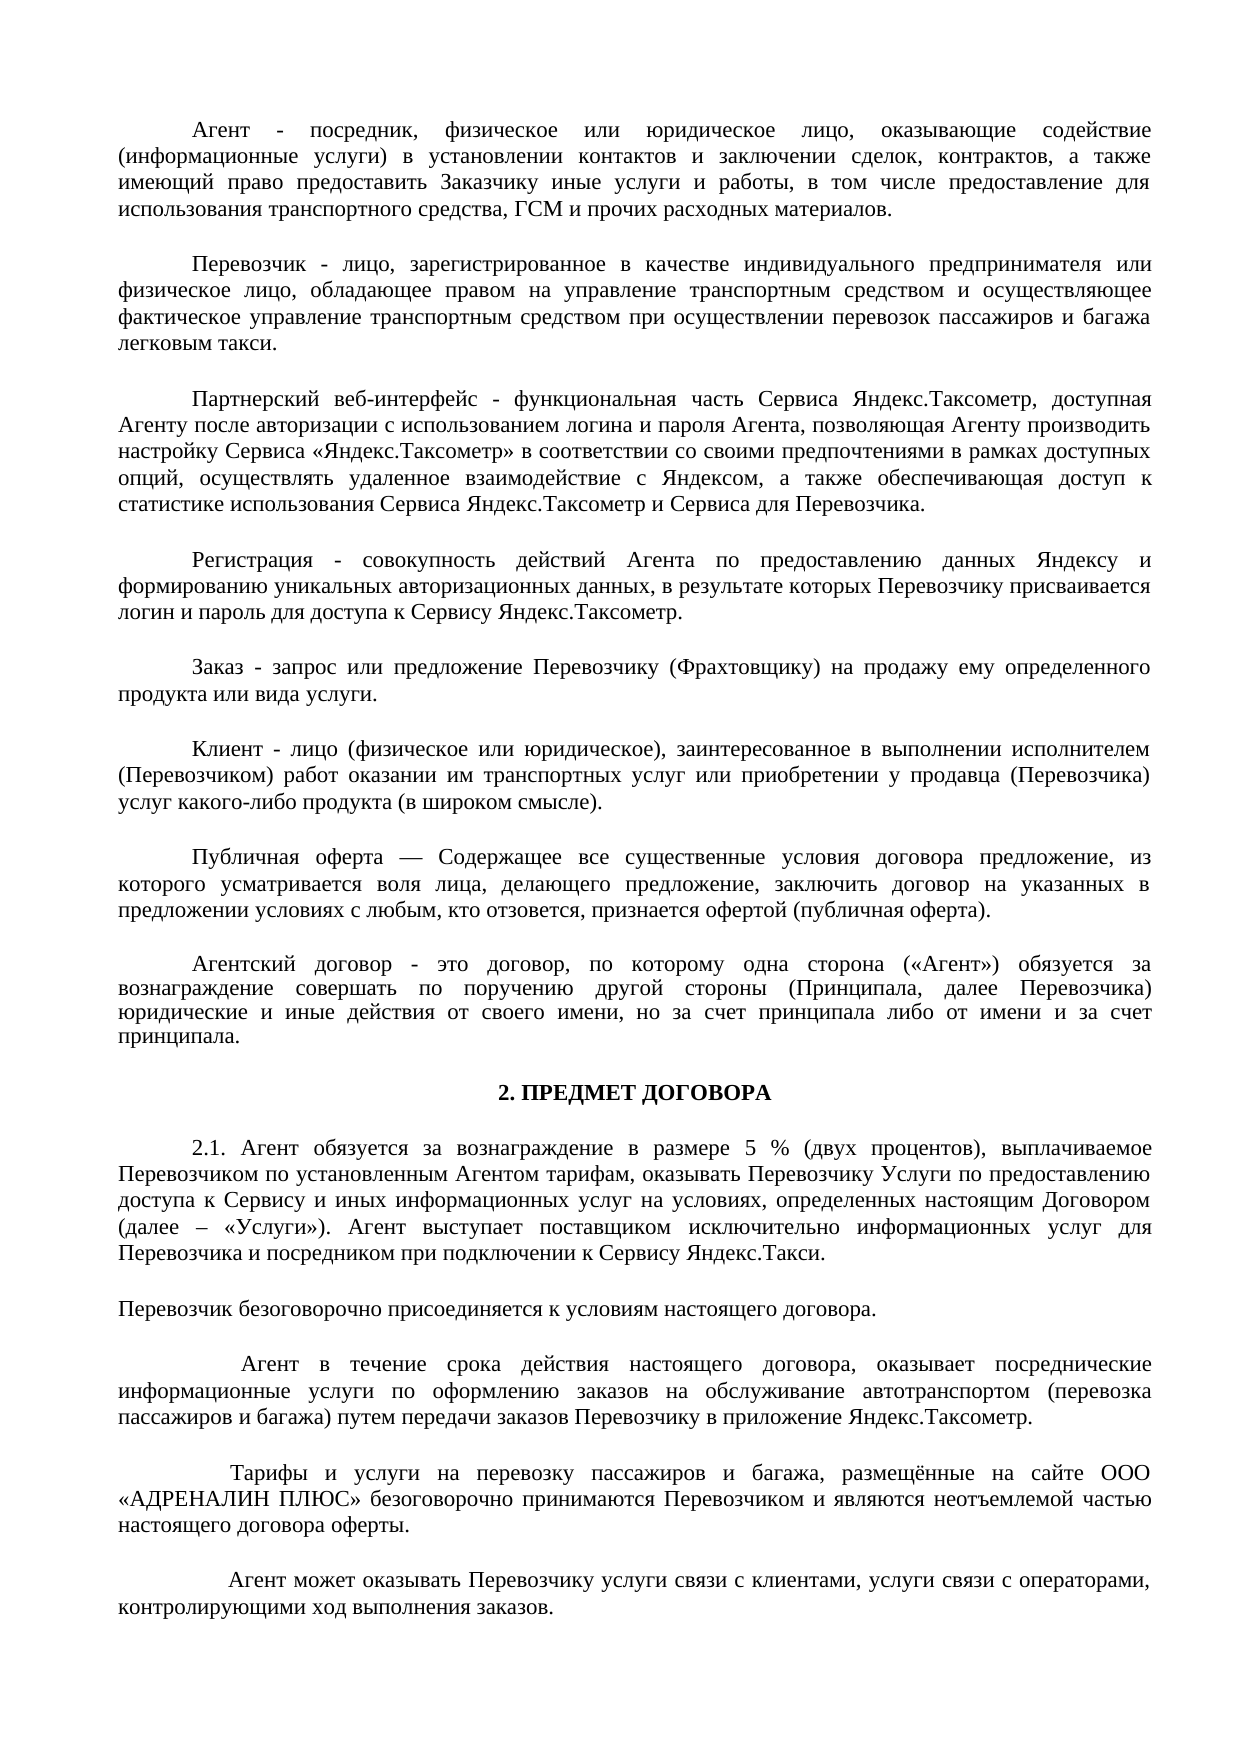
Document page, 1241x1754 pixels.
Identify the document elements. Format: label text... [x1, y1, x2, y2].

text Агент - посредник, физическое или юридическое лицо, оказывающие содействие (информационные услуги) в установлении контактов и заключении сделок, контрактов, а также имеющий право предоставить Заказчику иные услуги и работы, в том числе предоставление для использования транспортного средства, ГСМ и прочих расходных материалов. [118, 116, 1152, 221]
text 2.1. Агент обязуется за вознаграждение в размере 5 % (двух процентов), выплачиваемое Перевозчиком по установленным Агентом тарифам, оказывать Перевозчику Услуги по предоставлению доступа к Сервису и иных информационных услуг на условиях, определенных настоящим Договором (далее – «Услуги»). Агент выступает поставщиком исключительно информационных услуг для Перевозчика и посредником при подключении к Сервису Яндекс.Такси. [118, 1134, 1152, 1266]
text Перевозчик - лицо, зарегистрированное в качестве индивидуального предпринимателя или физическое лицо, обладающее правом на управление транспортным средством и осуществляющее фактическое управление транспортным средством при осуществлении перевозок пассажиров и багажа легковым такси. [118, 250, 1152, 356]
list Агент может оказывать Перевозчику услуги связи с клиентами, услуги связи с операторами, контролирующими ход выполнения заказов. [118, 1567, 1152, 1619]
text Заказ - запрос или предложение Перевозчику (Фрахтовщику) на продажу ему определенного продукта или вида услуги. [118, 653, 1152, 706]
text Публичная оферта — Содержащее все существенные условия договора предложение, из которого усматривается воля лица, делающего предложение, заключить договор на указанных в предложении условиях с любым, кто отзовется, признается офертой (публичная оферта). [118, 843, 1152, 922]
list Тарифы и услуги на перевозку пассажиров и багажа, размещённые на сайте ООО «АДРЕНАЛИН ПЛЮС» безоговорочно принимаются Перевозчиком и являются неотъемлемой частью настоящего договора оферты. [118, 1458, 1152, 1538]
text Клиент - лицо (физическое или юридическое), заинтересованное в выполнении исполнителем (Перевозчиком) работ оказании им транспортных услуг или приобретении у продавца (Перевозчика) услуг какого-либо продукта (в широком смысле). [118, 735, 1152, 814]
text Агентский договор - это договор, по которому одна сторона («Агент») обязуется за вознаграждение совершать по поручению другой стороны (Принципала, далее Перевозчика) юридические и иные действия от своего имени, но за счет принципала либо от имени и за счет принципала. [118, 952, 1152, 1049]
text Партнерский веб-интерфейс - функциональная часть Сервиса Яндекс.Таксометр, доступная Агенту после авторизации с использованием логина и пароля Агента, позволяющая Агенту производить настройку Сервиса «Яндекс.Таксометр» в соответствии со своими предпочтениями в рамках доступных опций, осуществлять удаленное взаимодействие с Яндексом, а также обеспечивающая доступ к статистике использования Сервиса Яндекс.Таксометр и Сервиса для Перевозчика. [118, 385, 1152, 517]
list Агент в течение срока действия настоящего договора, оказывает посреднические информационные услуги по оформлению заказов на обслуживание автотранспортом (перевозка пассажиров и багажа) путем передачи заказов Перевозчику в приложение Яндекс.Таксометр. [118, 1350, 1152, 1429]
list Перевозчик безоговорочно присоединяется к условиям настоящего договора. [83, 1294, 1163, 1321]
text Регистрация - совокупность действий Агента по предоставлению данных Яндексу и формированию уникальных авторизационных данных, в результате которых Перевозчику присваивается логин и пароль для доступа к Сервису Яндекс.Таксометр. [118, 546, 1152, 625]
subtitle ПРЕДМЕТ ДОГОВОРА [498, 1079, 1163, 1105]
